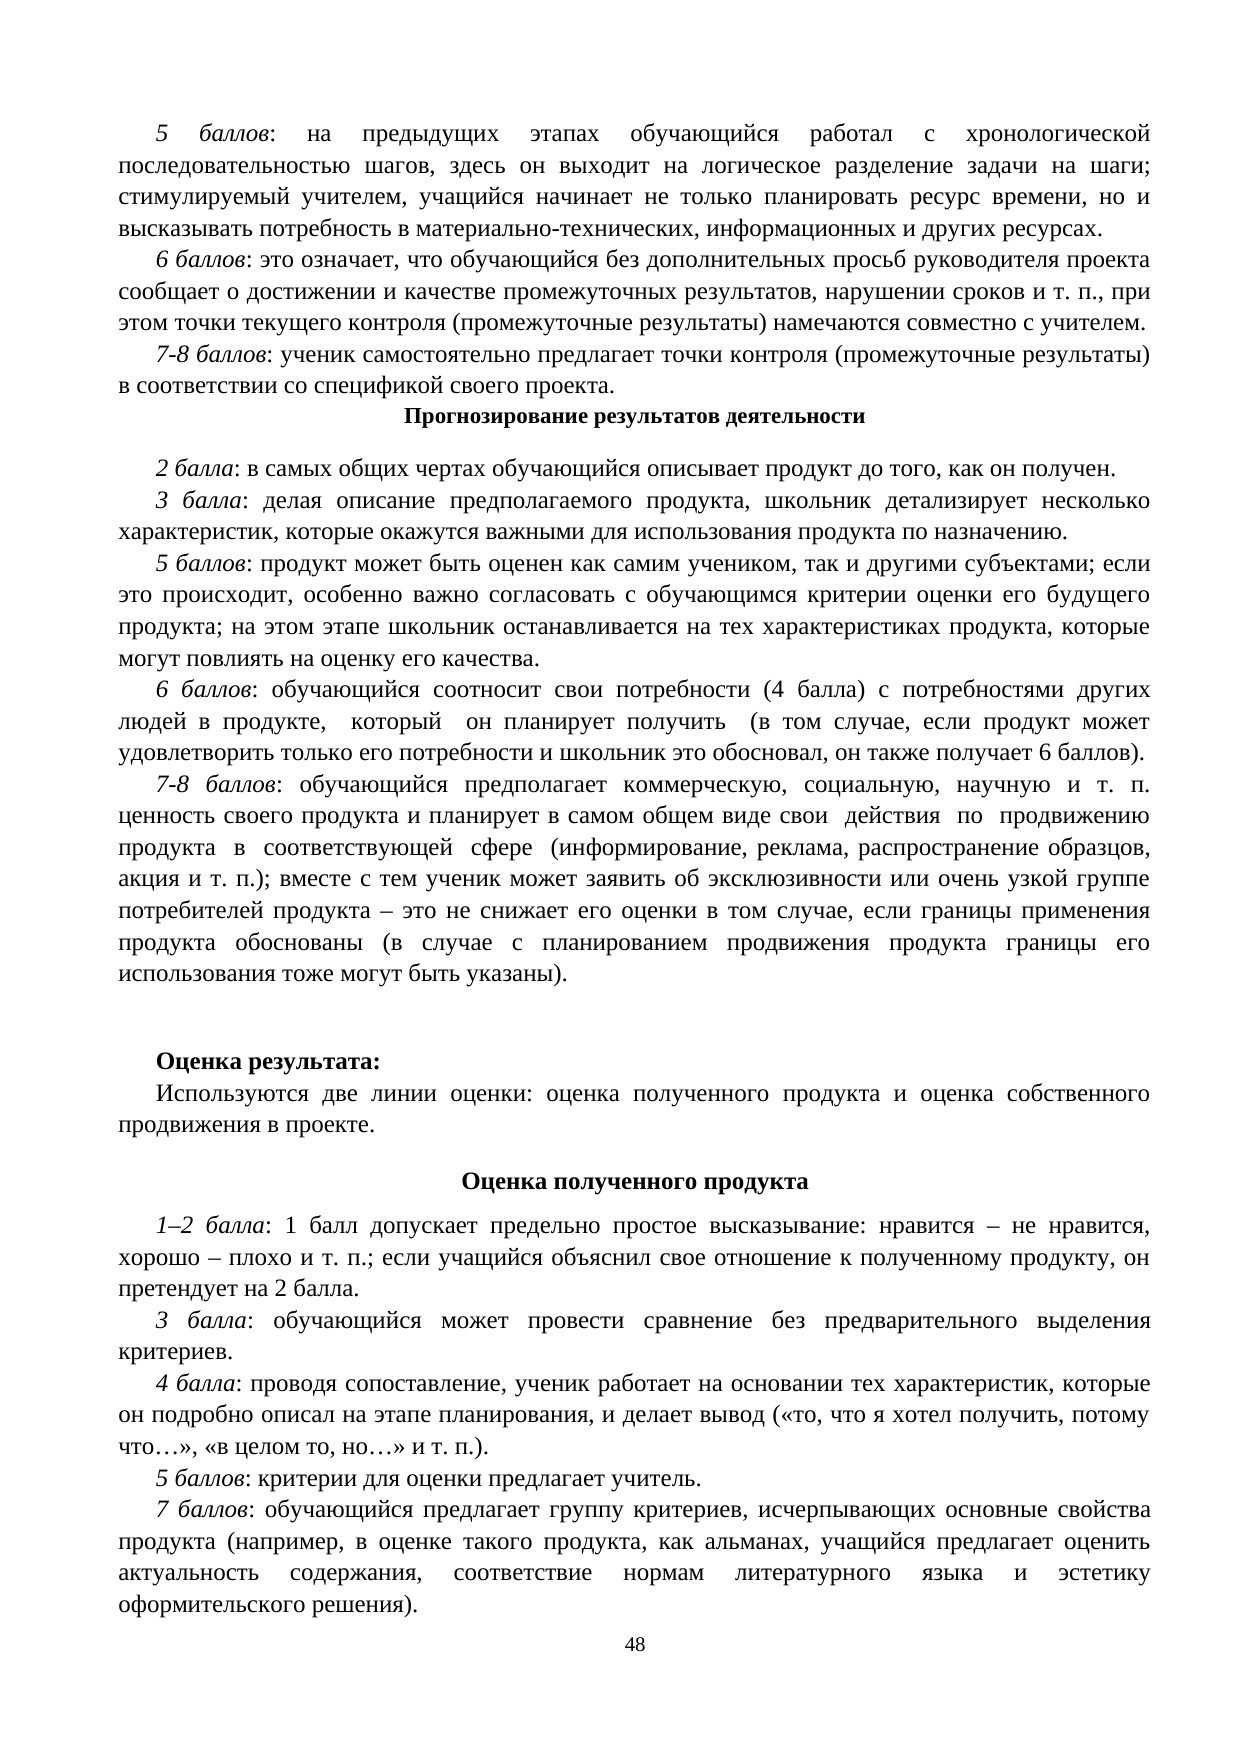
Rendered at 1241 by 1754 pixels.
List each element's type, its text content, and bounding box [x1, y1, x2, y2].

text 5 баллов: продукт может быть оценен как самим учеником, так и другими субъектами; если это происходит, особенно важно согласовать с обучающимся критерии оценки его будущего продукта; на этом этапе школьник останавливается на тех характеристиках продукта, которые могут повлиять на оценку его качества. [118, 548, 1152, 671]
text 7 баллов: обучающийся предлагает группу критериев, исчерпывающих основные свойства продукта (например, в оценке такого продукта, как альманах, учащийся предлагает оценить актуальность содержания, соответствие нормам литературного языка и эстетику оформительского решения). [118, 1494, 1152, 1618]
text 7-8 баллов: ученик самостоятельно предлагает точки контроля (промежуточные результаты) в соответствии со спецификой своего проекта. [118, 339, 1152, 399]
text 2 балла: в самых общих чертах обучающийся описывает продукт до того, как он получен. [118, 453, 1152, 482]
text 6 баллов: обучающийся соотносит свои потребности (4 балла) с потребностями других людей в продукте, который он планирует получить (в том случае, если продукт может удовлетворить только его потребности и школьник это обосновал, он также получает 6 баллов). [118, 674, 1152, 766]
text 3 балла: делая описание предполагаемого продукта, школьник детализирует несколько характеристик, которые окажутся важными для использования продукта по назначению. [118, 485, 1152, 545]
text 1–2 балла: 1 балл допускает предельно простое высказывание: нравится – не нравится, хорошо – плохо и т. п.; если учащийся объяснил свое отношение к полученному продукту, он претендует на 2 балла. [118, 1210, 1152, 1302]
text Оценка полученного продукта [118, 1166, 1152, 1195]
text 7-8 баллов: обучающийся предполагает коммерческую, социальную, научную и т. п. ценность своего продукта и планирует в самом общем виде свои действия по продвижению продукта в соответствующей сфере (информирование, реклама, распространение образцов, акция и т. п.); вместе с тем ученик может заявить об эксклюзивности или очень узкой группе потребителей продукта – это не снижает его оценки в том случае, если границы применения продукта обоснованы (в случае с планированием продвижения продукта границы его использования тоже могут быть указаны). [118, 769, 1152, 987]
text 5 баллов: критерии для оценки предлагает учитель. [118, 1463, 1152, 1491]
text 6 баллов: это означает, что обучающийся без дополнительных просьб руководителя проекта сообщает о достижении и качестве промежуточных результатов, нарушении сроков и т. п., при этом точки текущего контроля (промежуточные результаты) намечаются совместно с учителем. [118, 244, 1152, 336]
text 4 балла: проводя сопоставление, ученик работает на основании тех характеристик, которые он подробно описал на этапе планирования, и делает вывод («то, что я хотел получить, потому что…», «в целом то, но…» и т. п.). [118, 1368, 1152, 1460]
text 5 баллов: на предыдущих этапах обучающийся работал с хронологической последовательностью шагов, здесь он выходит на логическое разделение задачи на шаги; стимулируемый учителем, учащийся начинает не только планировать ресурс времени, но и высказывать потребность в материально-технических, информационных и других ресурсах. [118, 118, 1152, 242]
text 3 балла: обучающийся может провести сравнение без предварительного выделения критериев. [118, 1305, 1152, 1365]
text Прогнозирование результатов деятельности [118, 402, 1152, 428]
text Оценка результата: [118, 1046, 1152, 1075]
text Используются две линии оценки: оценка полученного продукта и оценка собственного продвижения в проекте. [118, 1078, 1152, 1138]
